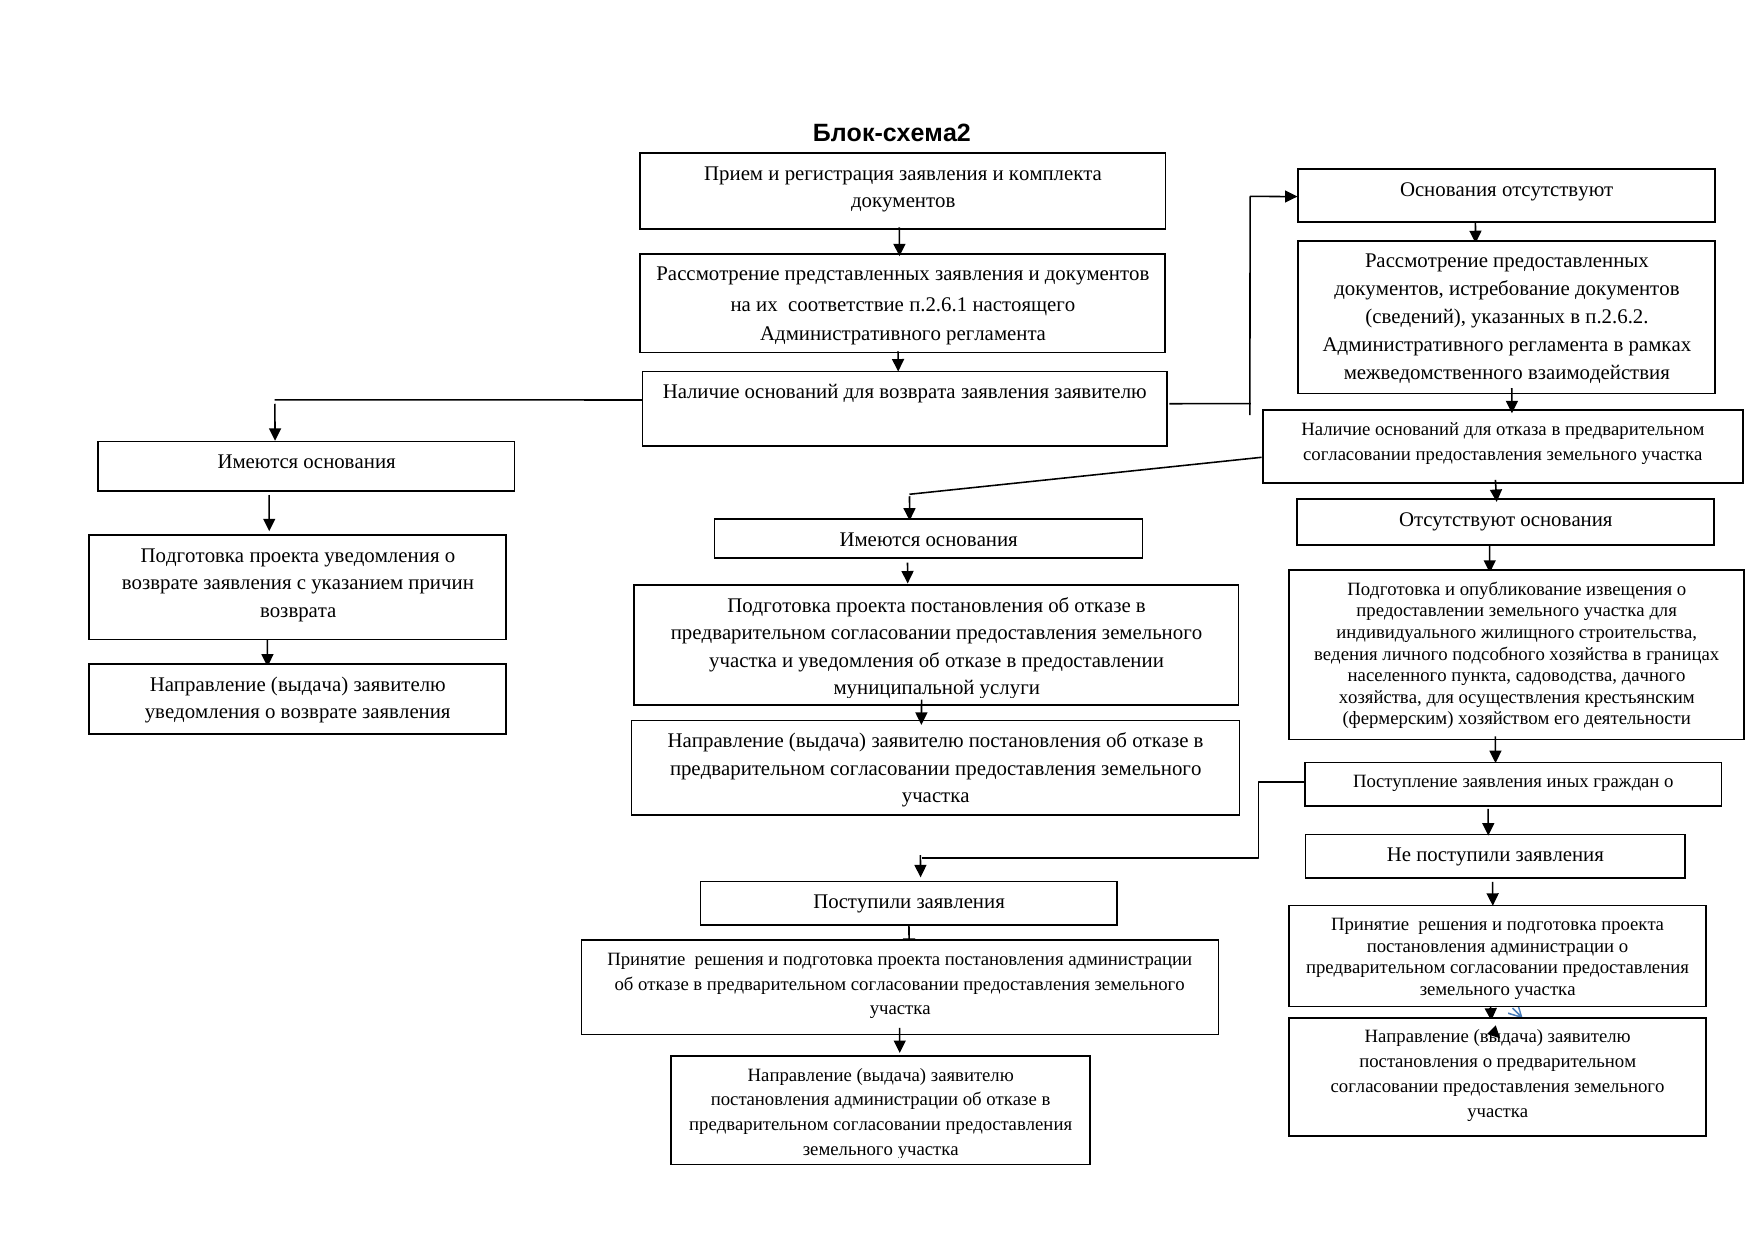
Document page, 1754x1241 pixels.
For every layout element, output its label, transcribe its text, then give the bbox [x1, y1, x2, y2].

text Блок-схема2 [118, 118, 1665, 147]
